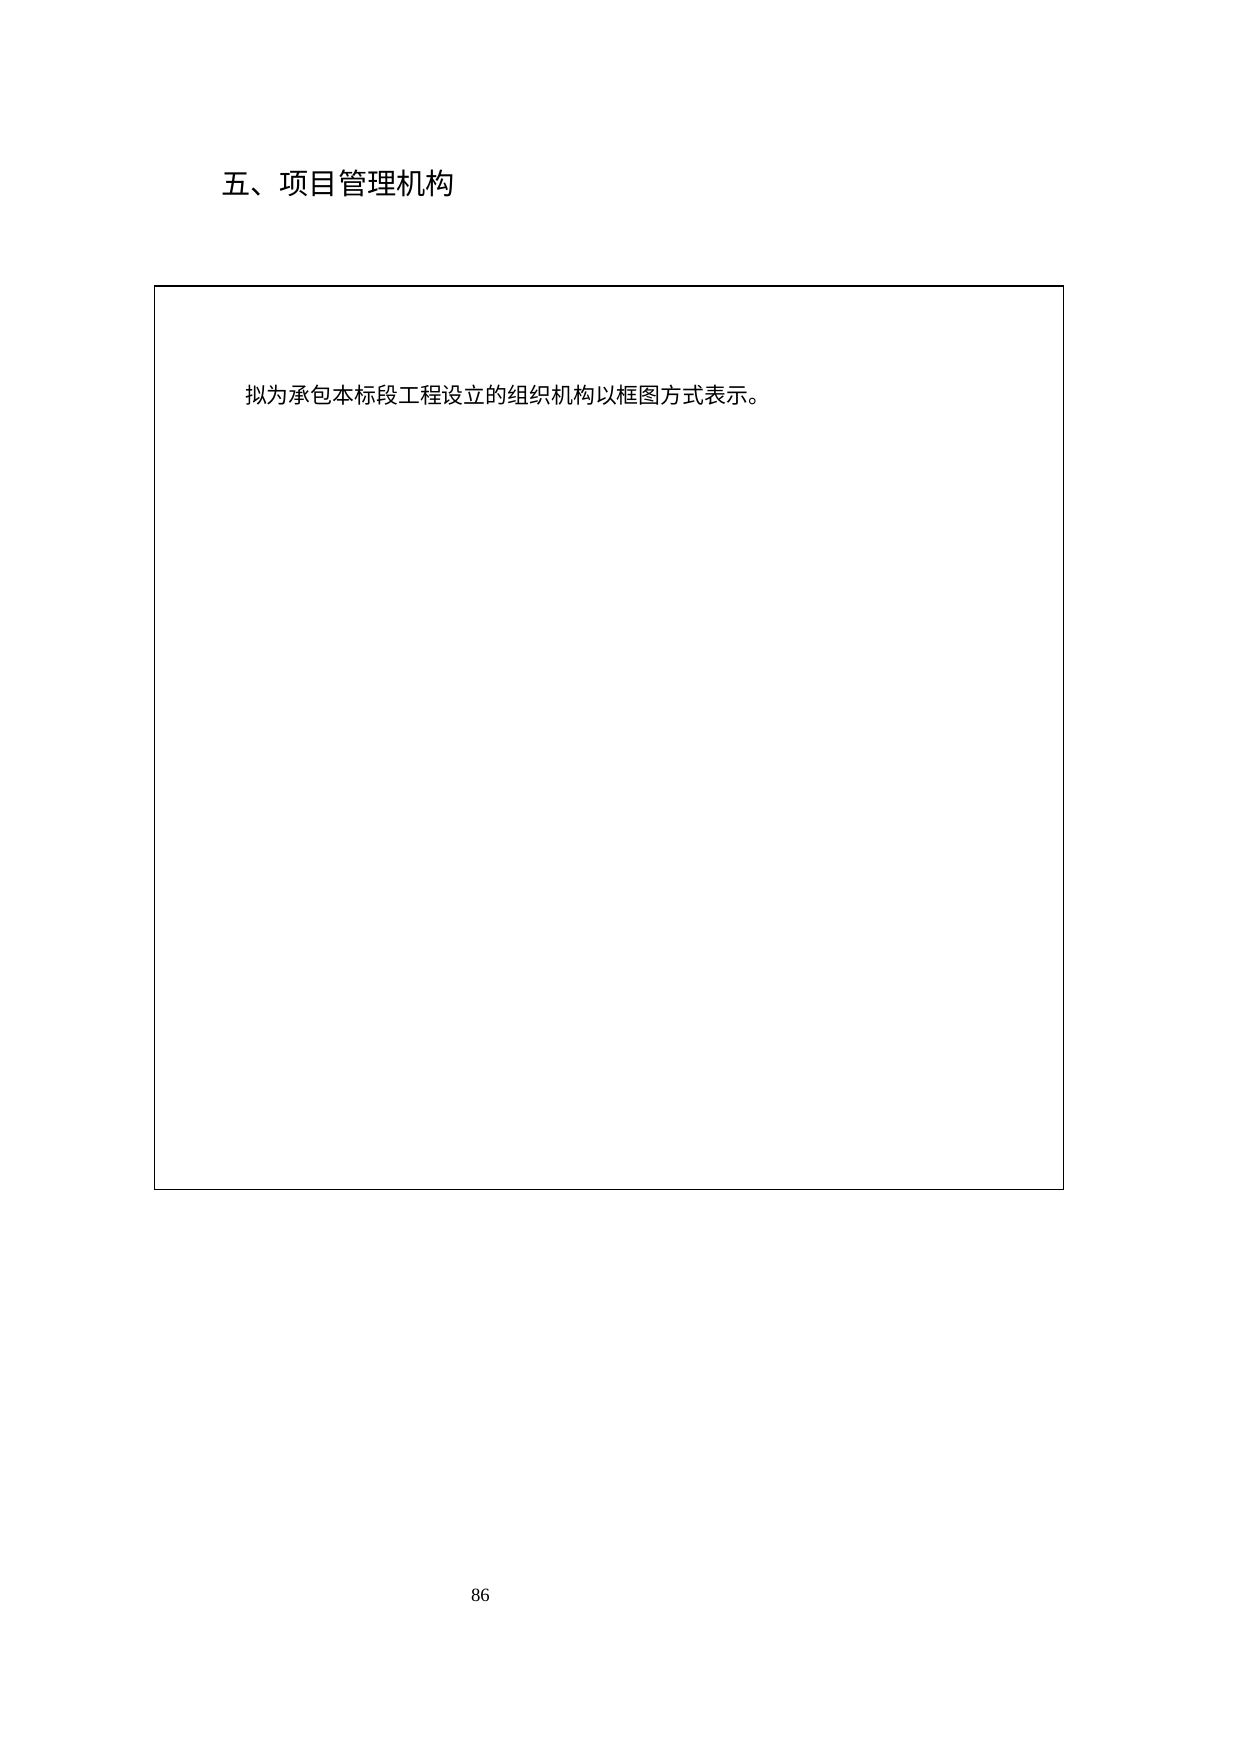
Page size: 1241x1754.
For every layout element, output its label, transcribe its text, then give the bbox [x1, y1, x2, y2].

text 五、项目管理机构 [171, 161, 1097, 203]
table_header 拟为承包本标段工程设立的组织机构以框图方式表示。 [155, 287, 1063, 1188]
